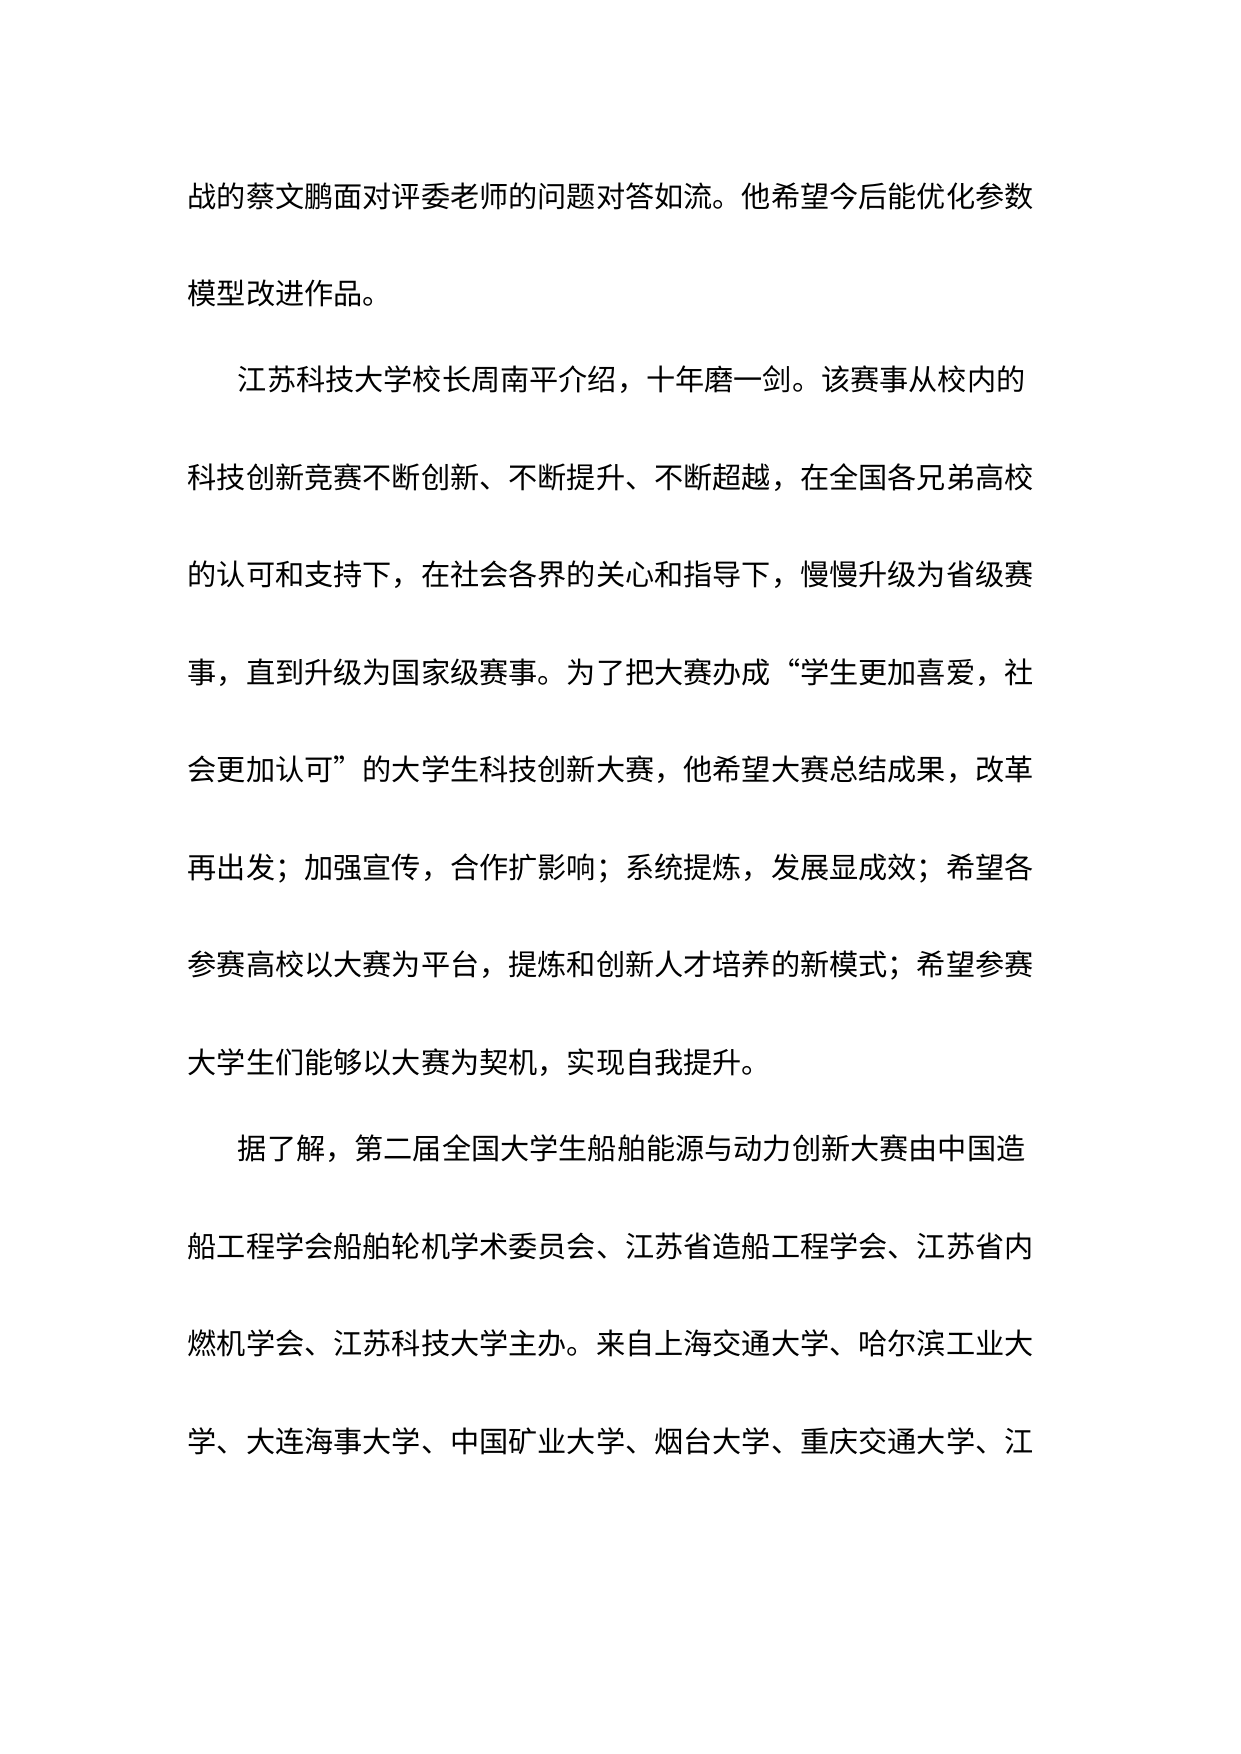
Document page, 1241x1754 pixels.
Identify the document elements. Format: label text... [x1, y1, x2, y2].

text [187, 162, 1053, 324]
text 江苏科技大学校长周南平介绍，十年磨一剑。该赛事从校内的科技创新竞赛不断创新、不断提升、不断超越，在全国各兄弟高校的认可和支持下，在社会各界的关心和指导下，慢慢升级为省级赛事，直到升级为国家级赛事。为了把大赛办成“学生更加喜爱，社会更加认可”的大学生科技创新大赛，他希望大赛总结成果，改革再出发；加强宣传，合作扩影响；系统提炼，发展显成效；希望各参赛高校以大赛为平台，提炼和创新人才培养的新模式；希望参赛大学生们能够以大赛为契机，实现自我提升。 [187, 346, 1053, 1093]
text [187, 1114, 1053, 1472]
